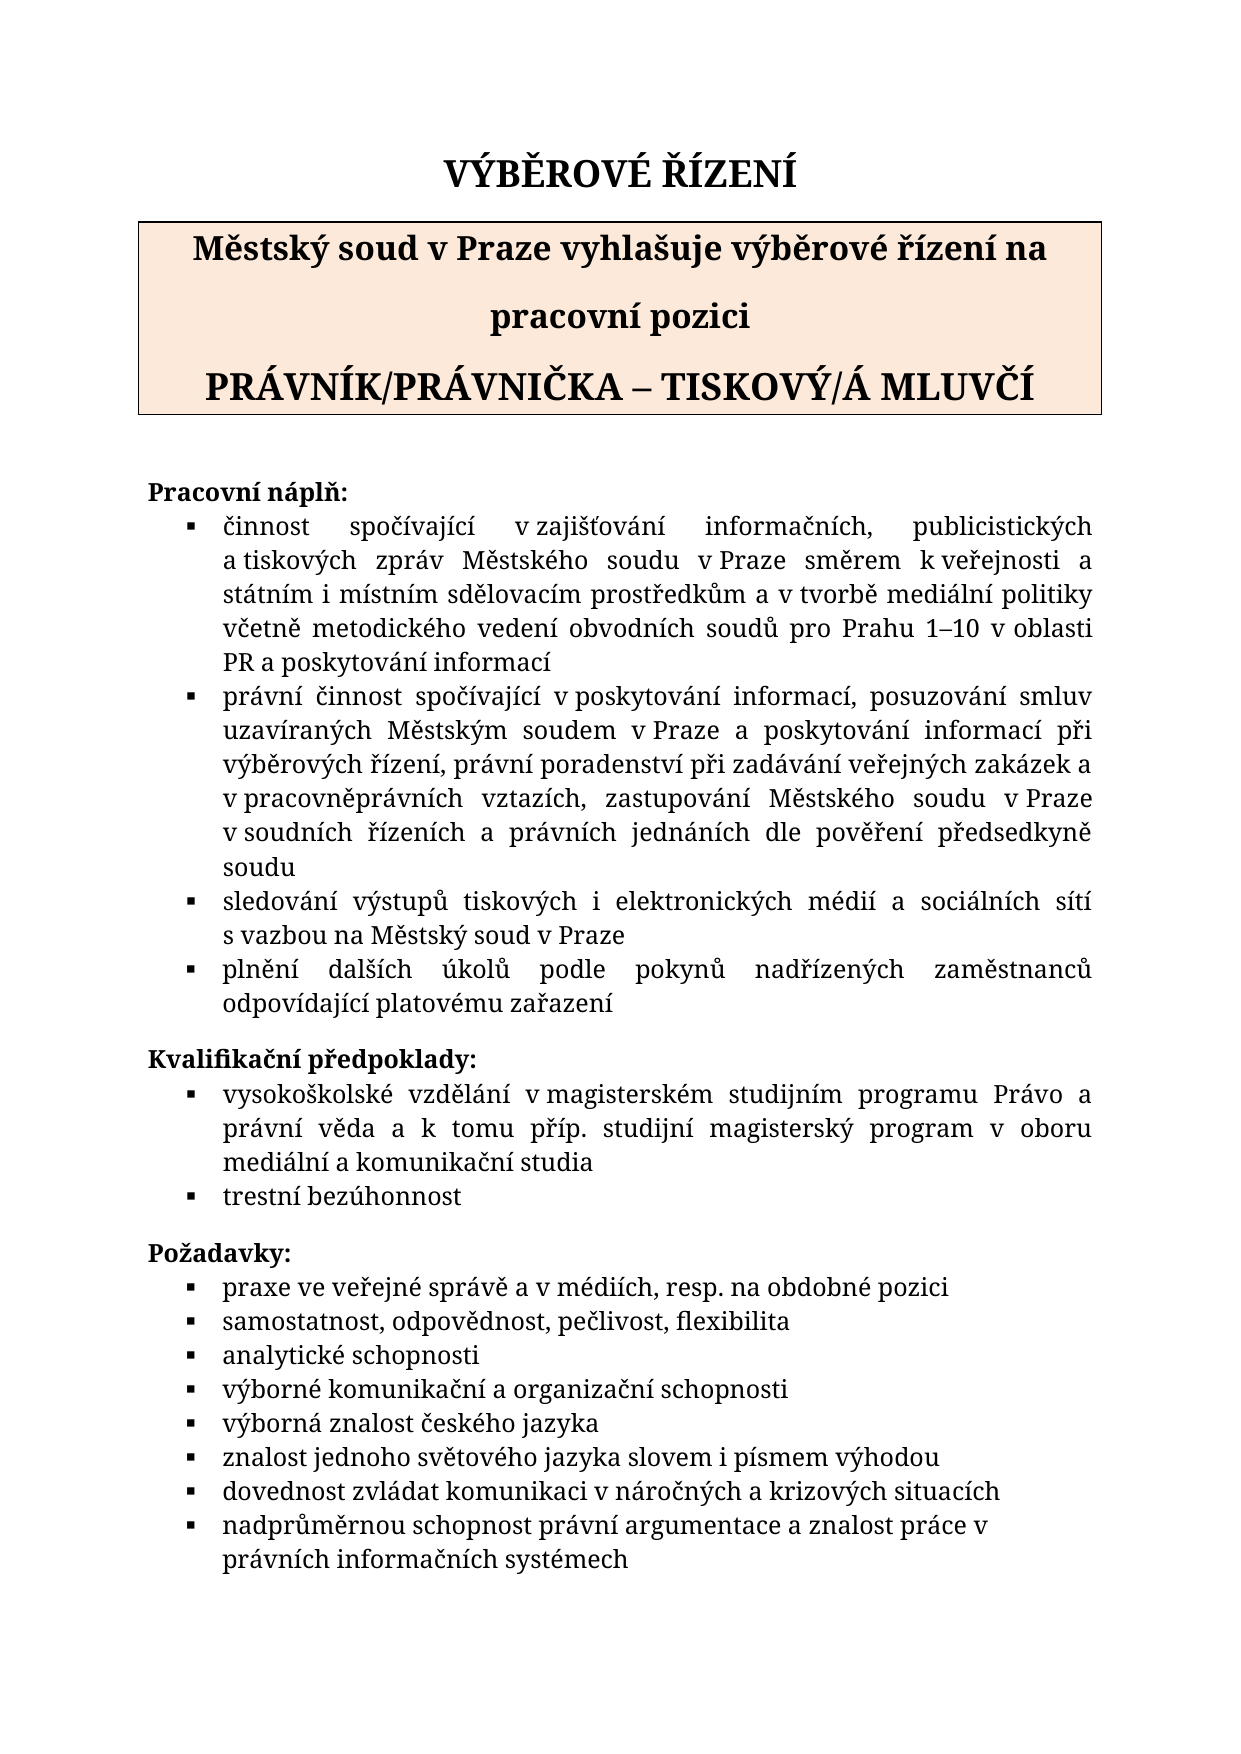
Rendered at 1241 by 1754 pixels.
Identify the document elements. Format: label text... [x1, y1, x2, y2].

list dovednost zvládat komunikaci v náročných a krizových situacích [185, 1474, 1093, 1508]
list praxe ve veřejné správě a v médiích, resp. na obdobné pozici [185, 1269, 1093, 1303]
list samostatnost, odpovědnost, pečlivost, flexibilita [185, 1303, 1093, 1337]
text Požadavky: [148, 1235, 1093, 1269]
text PRÁVNÍK/PRÁVNIČKA – TISKOVÝ/Á MLUVČÍ [139, 358, 1101, 414]
list analytické schopnosti [185, 1337, 1093, 1371]
text VÝBĚROVÉ ŘÍZENÍ [148, 148, 1093, 199]
list výborné komunikační a organizační schopnosti [185, 1371, 1093, 1406]
list plnění dalších úkolů podle pokynů nadřízených zaměstnanců odpovídající platovému zařazení [185, 951, 1093, 1019]
text Kvalifikační předpoklady: [148, 1042, 1093, 1076]
text Městský soud v Praze vyhlašuje výběrové řízení na pracovní pozici [139, 223, 1101, 338]
list právní činnost spočívající v poskytování informací, posuzování smluv uzavíraných Městským soudem v Praze a poskytování informací při výběrových řízení, právní poradenství při zadávání veřejných zakázek a v pracovněprávních vztazích, zastupování Městského soudu v Praze v soudních řízeních a právních jednáních dle pověření předsedkyně soudu [185, 679, 1093, 883]
list sledování výstupů tiskových i elektronických médií a sociálních sítí s vazbou na Městský soud v Praze [185, 883, 1093, 951]
list výborná znalost českého jazyka [185, 1406, 1093, 1439]
list činnost spočívající v zajišťování informačních, publicistických a tiskových zpráv Městského soudu v Praze směrem k veřejnosti a státním i místním sdělovacím prostředkům a v tvorbě mediální politiky včetně metodického vedení obvodních soudů pro Prahu 1–10 v oblasti PR a poskytování informací [185, 508, 1093, 679]
list vysokoškolské vzdělání v magisterském studijním programu Právo a právní věda a k tomu příp. studijní magisterský program v oboru mediální a komunikační studia [185, 1076, 1093, 1178]
text Pracovní náplň: [148, 474, 1093, 508]
list znalost jednoho světového jazyka slovem i písmem výhodou [185, 1439, 1093, 1474]
list nadprůměrnou schopnost právní argumentace a znalost práce v právních informačních systémech [185, 1508, 1093, 1576]
list trestní bezúhonnost [185, 1178, 1093, 1212]
